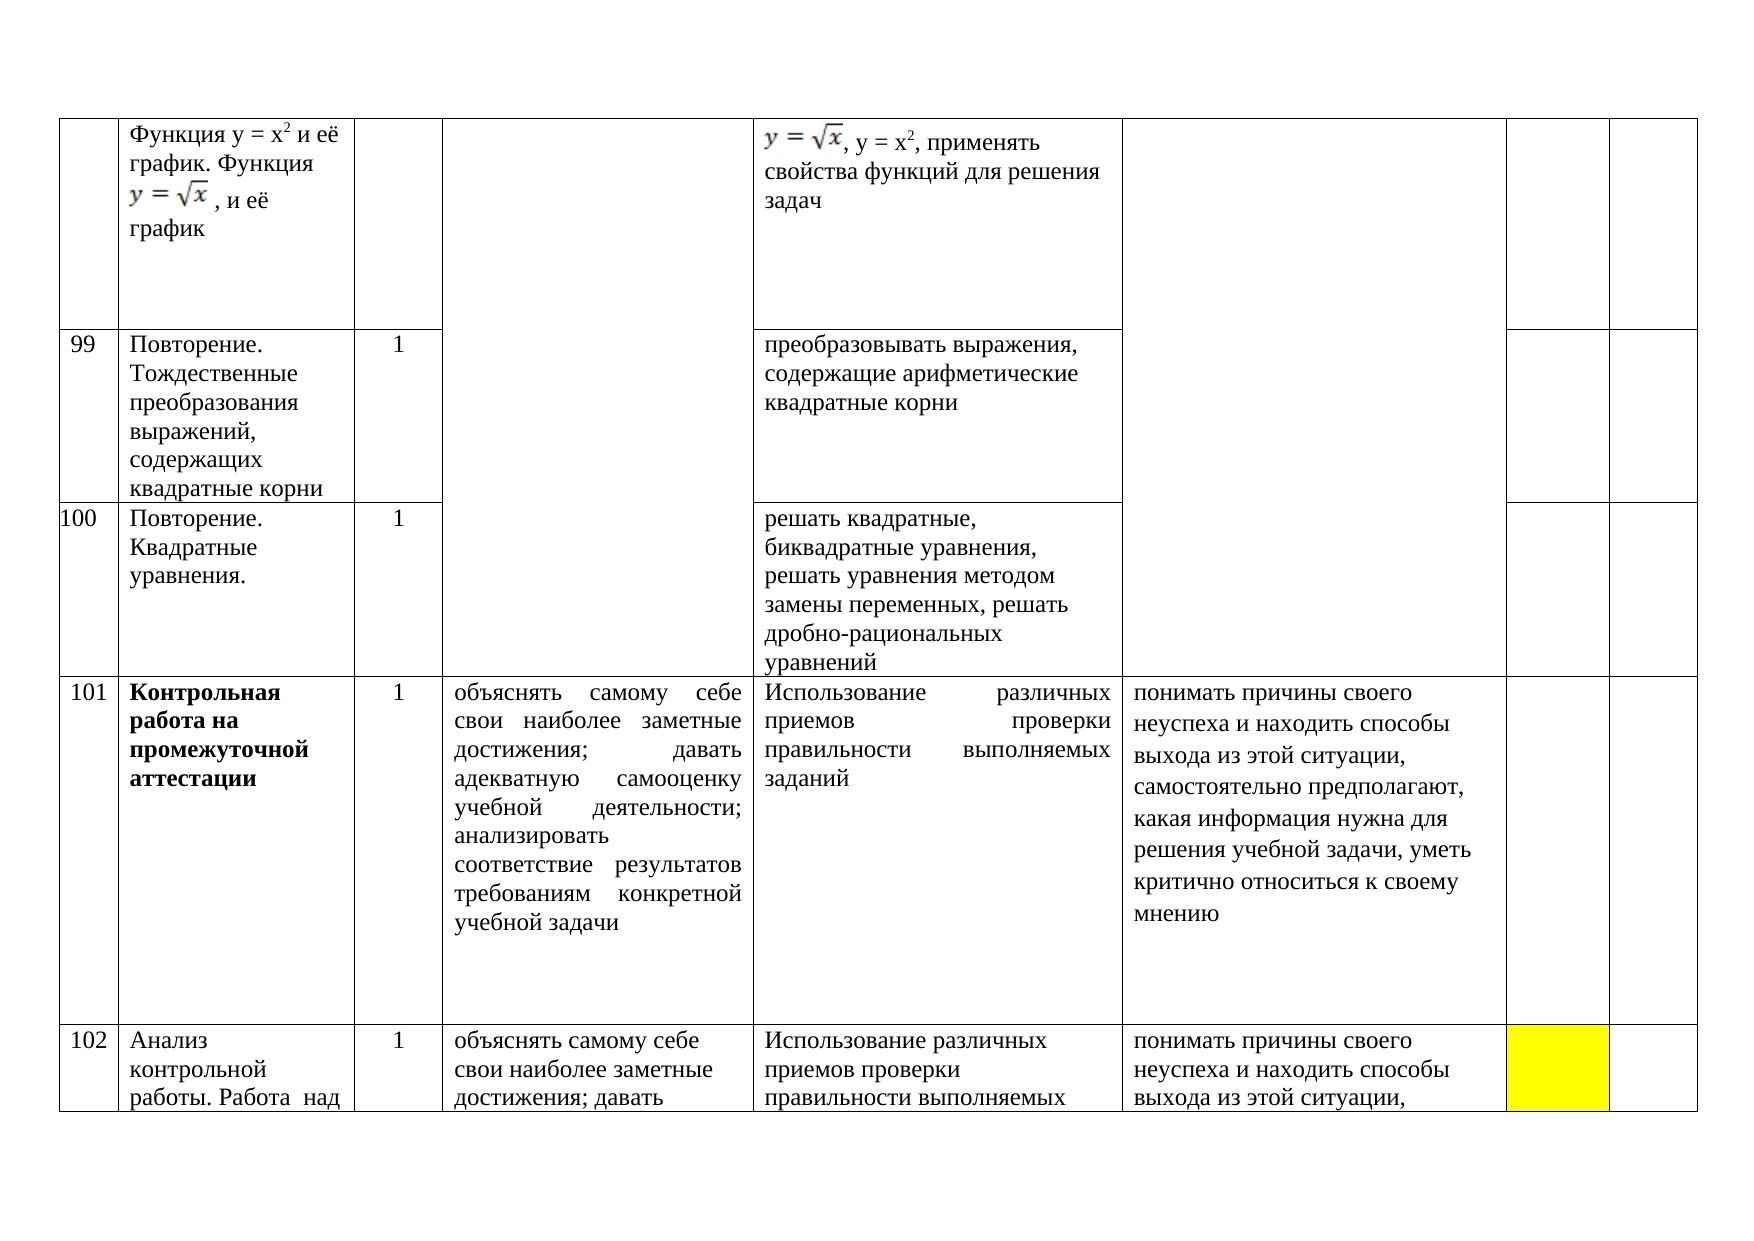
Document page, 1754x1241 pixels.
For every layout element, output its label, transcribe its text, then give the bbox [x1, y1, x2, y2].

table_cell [754, 1025, 1122, 1111]
table_cell [1507, 119, 1609, 328]
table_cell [443, 1025, 753, 1111]
table_cell [1507, 677, 1609, 1024]
table_cell 99 [60, 330, 118, 502]
table_cell 100 [60, 503, 118, 676]
table_cell 102 [60, 1025, 118, 1111]
table_cell [1610, 119, 1697, 328]
table_cell [1610, 330, 1697, 502]
table_cell Использование различных приемов проверки правильности выполняемых заданий [754, 677, 1122, 1024]
table_cell 1 [355, 330, 442, 502]
table_cell 98 [60, 119, 118, 328]
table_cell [119, 1025, 354, 1111]
table_cell 1 [355, 677, 442, 1024]
table_cell Повторение. Квадратные уравнения. [119, 503, 354, 676]
table_cell Повторение.Свойства степени с целым показателем. Функция y = x2 и её график. Функция , и её график [119, 119, 354, 328]
table_cell 1 [355, 119, 442, 328]
table_cell решать квадратные, биквадратные уравнения, решать уравнения методом замены переменных, решать дробно-рациональных уравнений [754, 503, 1122, 676]
table_cell [1610, 1025, 1697, 1111]
table_cell [1507, 330, 1609, 502]
table_cell [1610, 503, 1697, 676]
table_cell [1507, 1025, 1609, 1111]
table_cell [1507, 503, 1609, 676]
picture [764, 119, 843, 151]
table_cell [1123, 1025, 1506, 1111]
picture [129, 176, 208, 208]
table_cell 101 [60, 677, 118, 1024]
table_cell преобразовывать выражения, содержащие арифметические квадратные корни [754, 330, 1122, 502]
table_cell Контрольная работа на промежуточной аттестации [119, 677, 354, 1024]
table_cell [1610, 677, 1697, 1024]
table_cell Повторение. Тождественные преобразования выражений, содержащих квадратные корни [119, 330, 354, 502]
table_cell 1 [355, 1025, 442, 1111]
table_cell 1 [355, 503, 442, 676]
